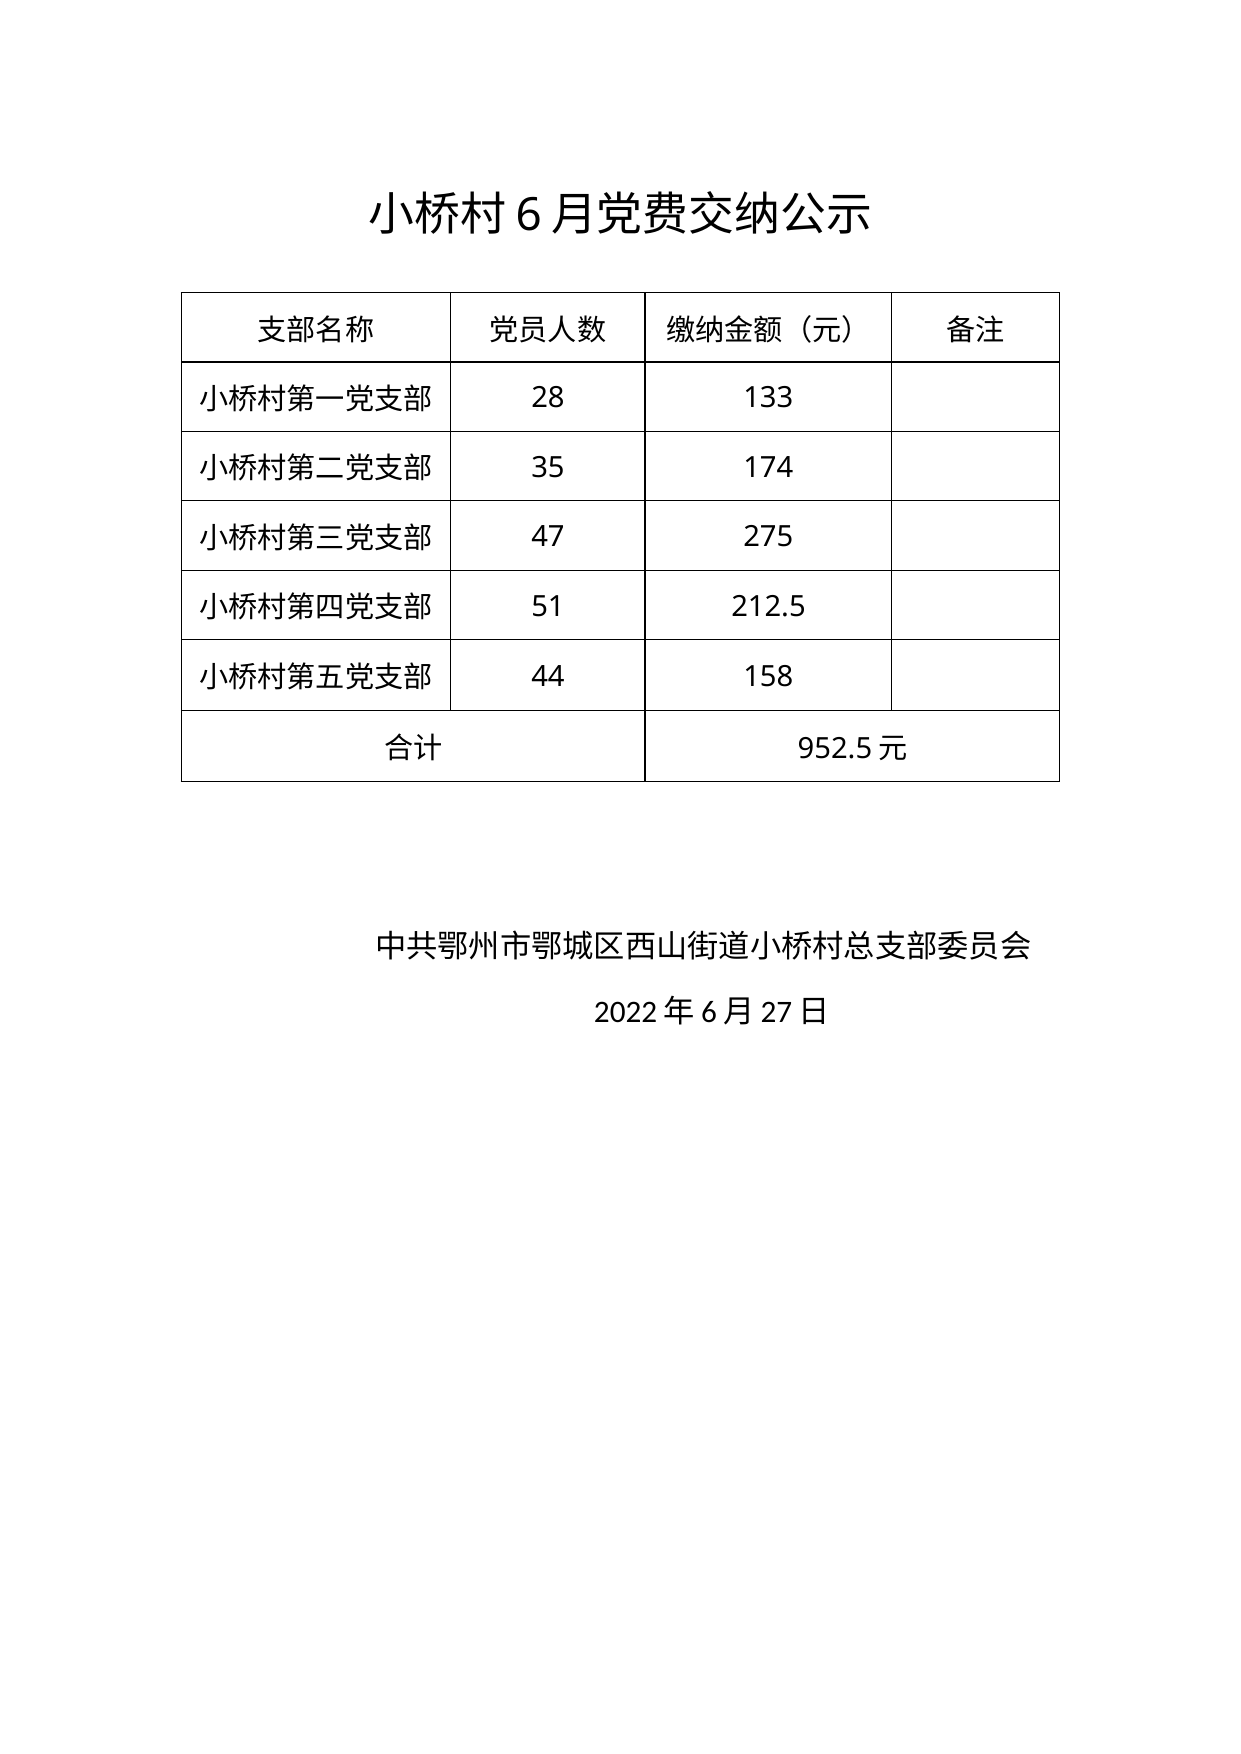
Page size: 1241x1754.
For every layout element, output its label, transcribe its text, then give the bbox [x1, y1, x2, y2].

table_cell [892, 363, 1059, 431]
table_cell [892, 501, 1059, 570]
table_cell [892, 640, 1059, 710]
table_cell 35 [451, 432, 644, 500]
table_cell 158 [646, 640, 891, 710]
table_header 备注 [892, 293, 1059, 361]
table_cell 212.5 [646, 571, 891, 639]
table_cell 275 [646, 501, 891, 570]
table_cell 小桥村第一党支部 [182, 363, 450, 431]
table_cell 28 [451, 363, 644, 431]
table_cell [892, 432, 1059, 500]
table_header 缴纳金额（元） [646, 293, 891, 361]
table_header 党员人数 [451, 293, 644, 361]
table_cell 小桥村第五党支部 [182, 640, 450, 710]
table_cell 952.5元 [646, 711, 1059, 781]
table_header 支部名称 [182, 293, 450, 361]
table_cell 44 [451, 640, 644, 710]
table_cell 小桥村第二党支部 [182, 432, 450, 500]
table_cell 小桥村第四党支部 [182, 571, 450, 639]
text 中共鄂州市鄂城区西山街道小桥村总支部委员会 [187, 912, 1053, 977]
text 小桥村6月党费交纳公示 [187, 162, 1053, 259]
text 2022年6月27日 [187, 977, 1053, 1042]
table_cell 133 [646, 363, 891, 431]
table_cell 47 [451, 501, 644, 570]
table_cell 174 [646, 432, 891, 500]
table_cell 合计 [182, 711, 644, 781]
table_cell 小桥村第三党支部 [182, 501, 450, 570]
table_cell [892, 571, 1059, 639]
table_cell 51 [451, 571, 644, 639]
